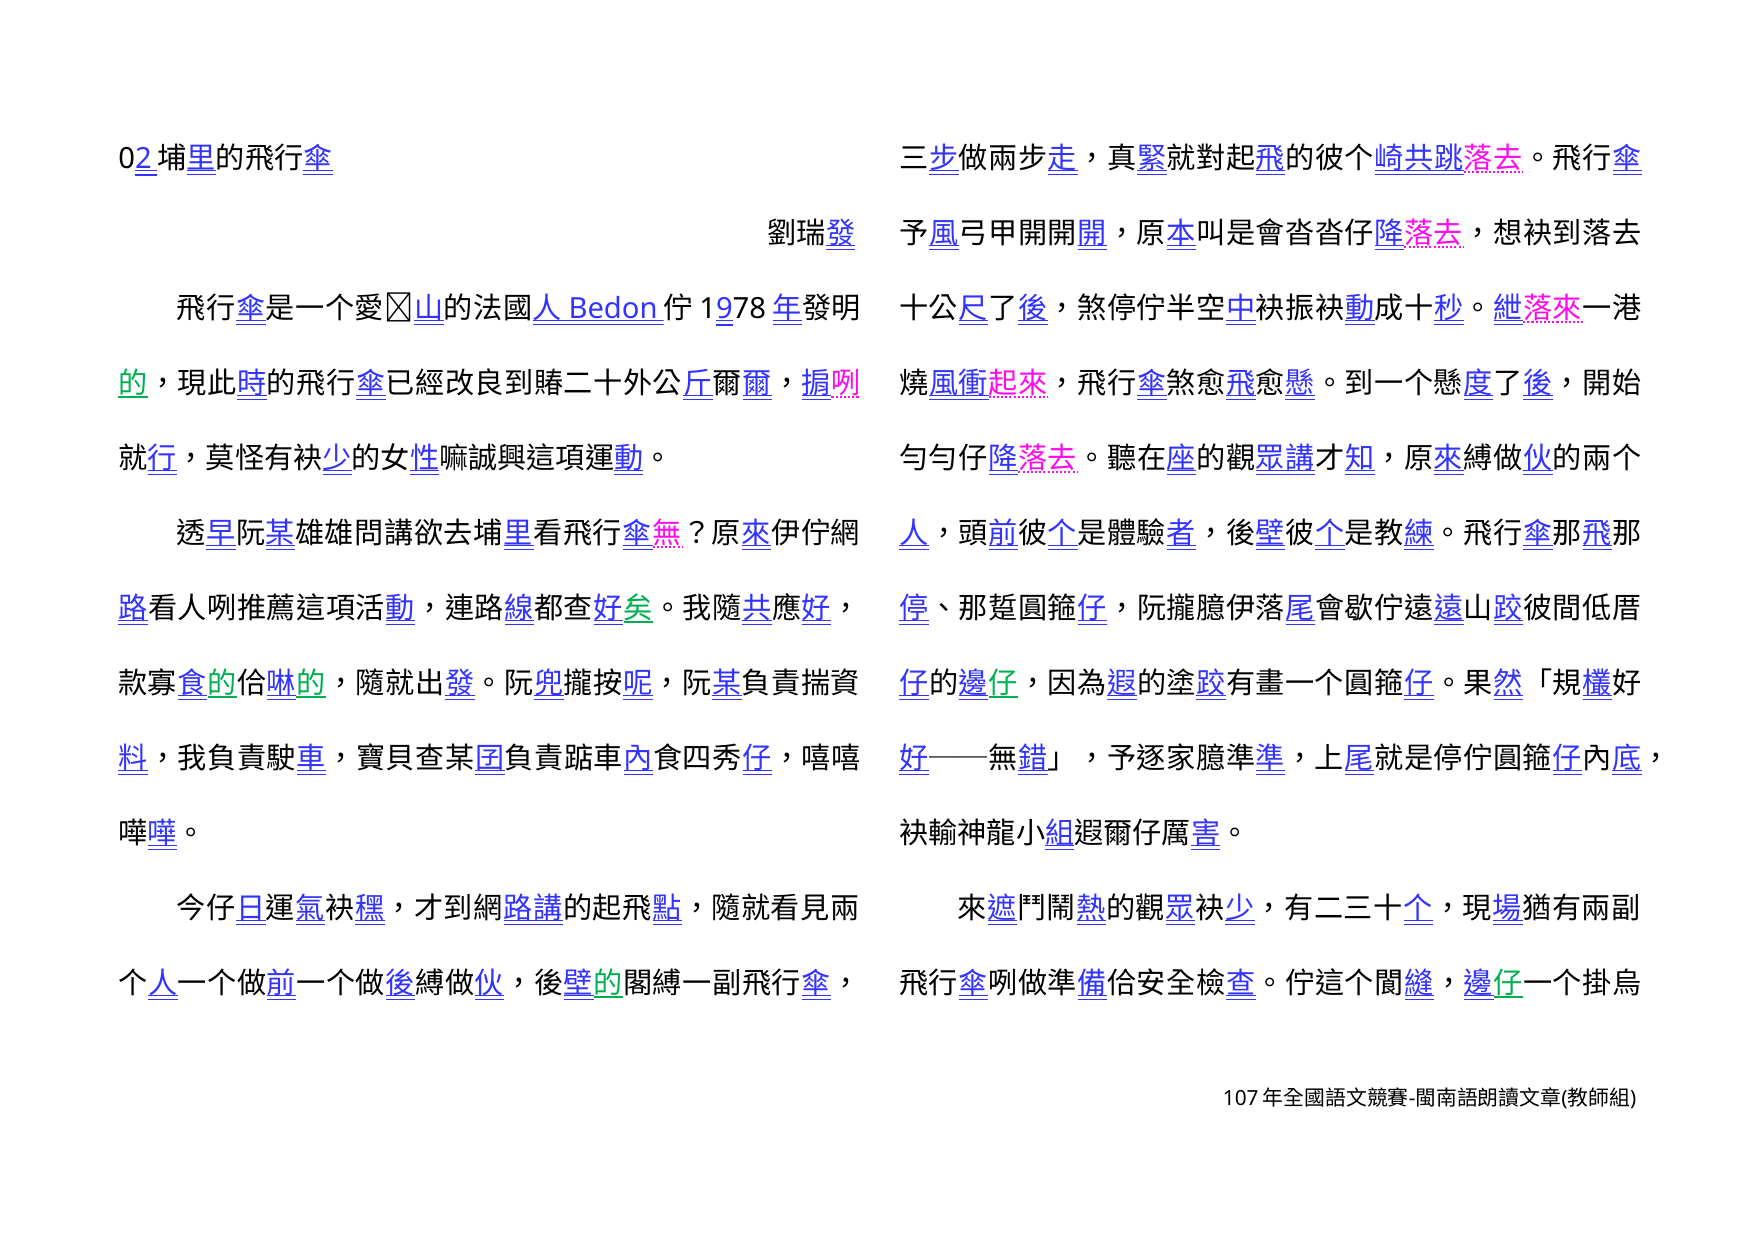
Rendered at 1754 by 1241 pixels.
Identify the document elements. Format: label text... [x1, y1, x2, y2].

text 今仔日運氣袂䆀，才到網路講的起飛點，隨就看見兩个人一个做前一个做後縛做伙，後壁的閣縛一副飛行傘，三步做兩步走，真緊就對起飛的彼个崎共跳落去。飛行傘予風弓甲開開開，原本叫是會沓沓仔降落去，想袂到落去十公尺了後，煞停佇半空中袂振袂動成十秒。紲落來一港燒風衝起來，飛行傘煞愈飛愈懸。到一个懸度了後，開始勻勻仔降落去。聽在座的觀眾講才知，原來縛做伙的兩个人，頭前彼个是體驗者，後壁彼个是教練。飛行傘那飛那停、那踅圓箍仔，阮攏臆伊落尾會歇佇遠遠山跤彼間低厝仔的邊仔，因為遐的塗跤有畫一个圓箍仔。果然「規欉好好──無錯」，予逐家臆準準，上尾就是停佇圓箍仔內底，袂輸神龍小組遐爾仔厲害。 [899, 118, 1642, 868]
text 劉瑞發 [118, 193, 855, 268]
text 透早阮某雄雄問講欲去埔里看飛行傘無？原來伊佇網路看人咧推薦這項活動，連路線都查好矣。我隨共應好，款寡食的佮啉的，隨就出發。阮兜攏按呢，阮某負責揣資料，我負責駛車，寶貝查某囝負責踮車內食四秀仔，嘻嘻嘩嘩。 [118, 493, 861, 868]
text 今仔日運氣袂䆀，才到網路講的起飛點，隨就看見兩个人一个做前一个做後縛做伙，後壁的閣縛一副飛行傘，三步做兩步走，真緊就對起飛的彼个崎共跳落去。飛行傘予風弓甲開開開，原本叫是會沓沓仔降落去，想袂到落去十公尺了後，煞停佇半空中袂振袂動成十秒。紲落來一港燒風衝起來，飛行傘煞愈飛愈懸。到一个懸度了後，開始勻勻仔降落去。聽在座的觀眾講才知，原來縛做伙的兩个人，頭前彼个是體驗者，後壁彼个是教練。飛行傘那飛那停、那踅圓箍仔，阮攏臆伊落尾會歇佇遠遠山跤彼間低厝仔的邊仔，因為遐的塗跤有畫一个圓箍仔。果然「規欉好好──無錯」，予逐家臆準準，上尾就是停佇圓箍仔內底，袂輸神龍小組遐爾仔厲害。 [118, 868, 861, 1018]
text 飛行傘是一个愛山的法國人Bedon佇1978年發明的，現此時的飛行傘已經改良到賰二十外公斤爾爾，掮咧就行，莫怪有袂少的女性嘛誠興這項運動。 [118, 268, 861, 493]
text 02埔里的飛行傘 [118, 118, 855, 193]
